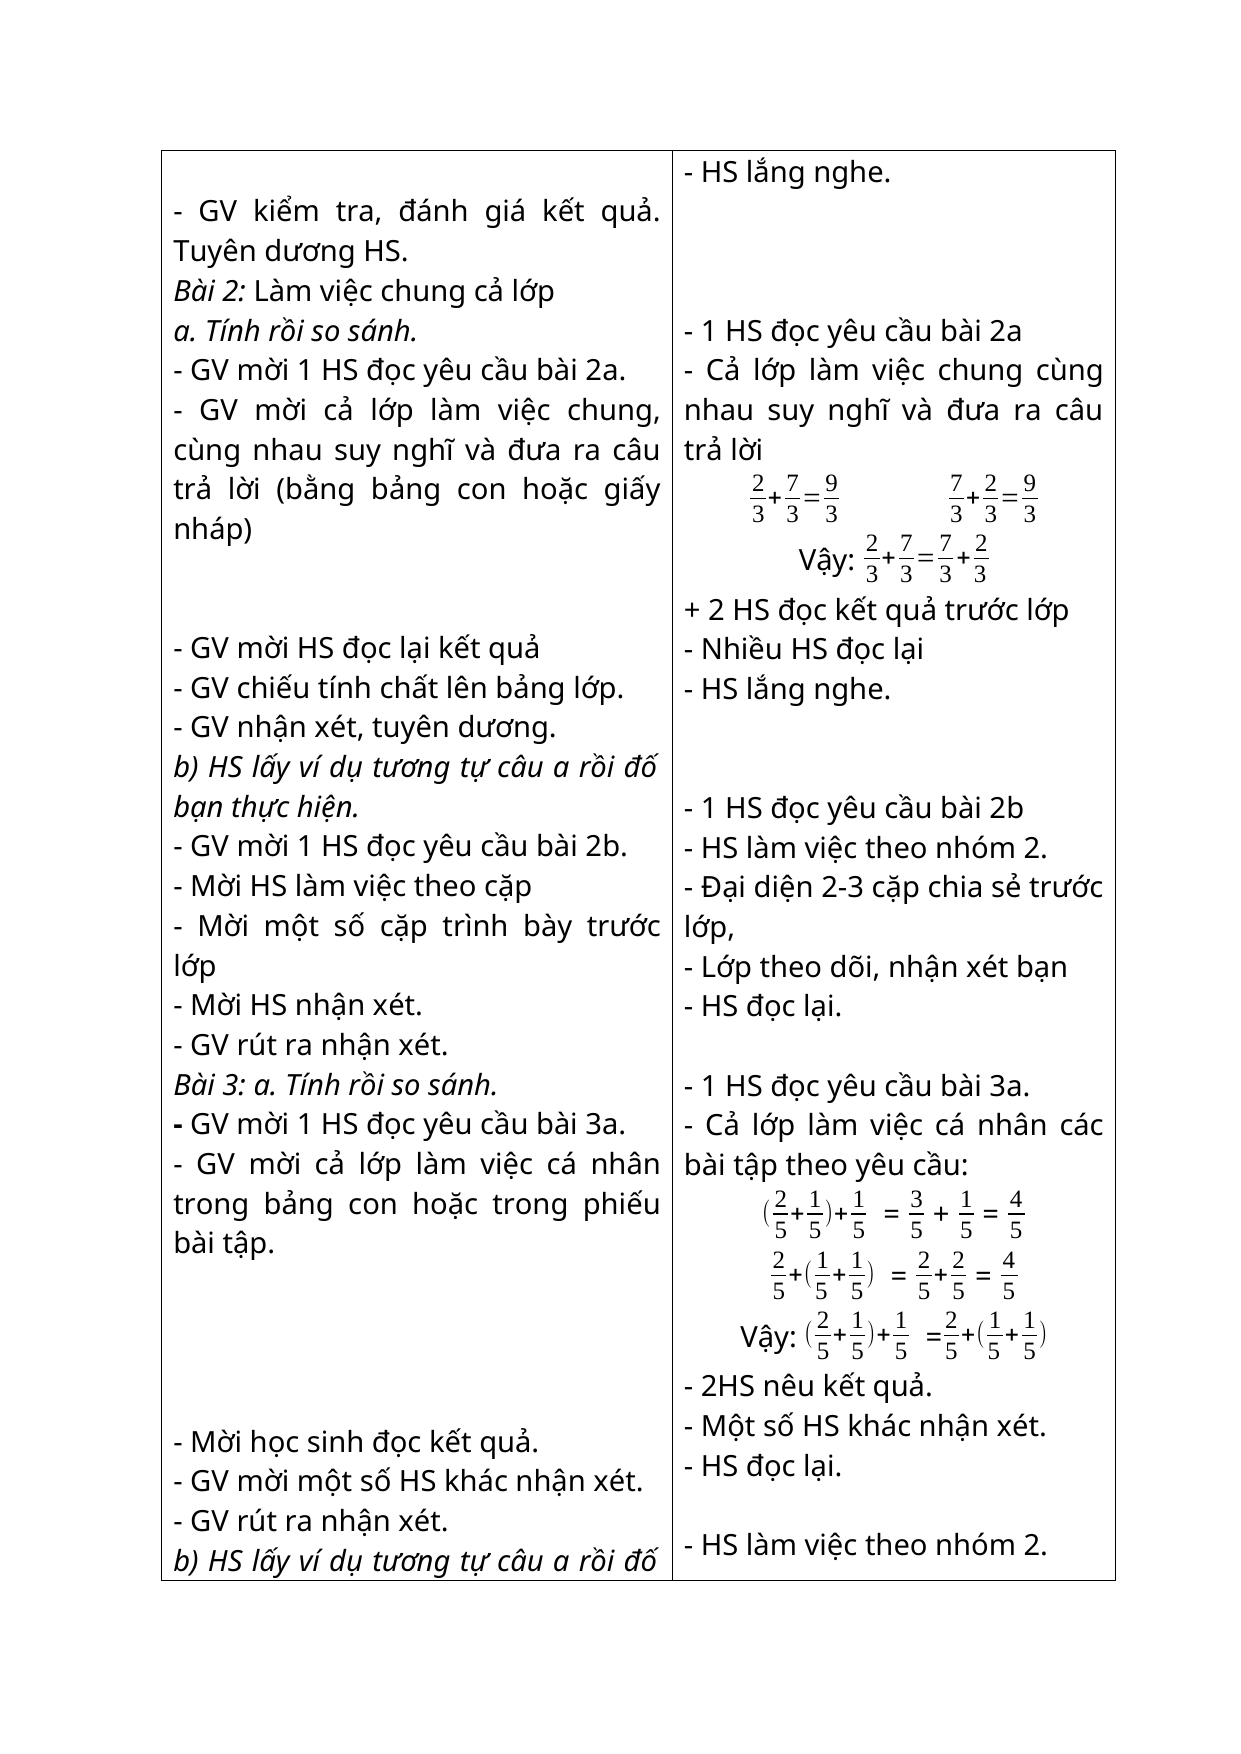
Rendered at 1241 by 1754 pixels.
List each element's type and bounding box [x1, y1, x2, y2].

table_cell [673, 151, 1115, 1580]
table_cell [162, 151, 672, 1580]
